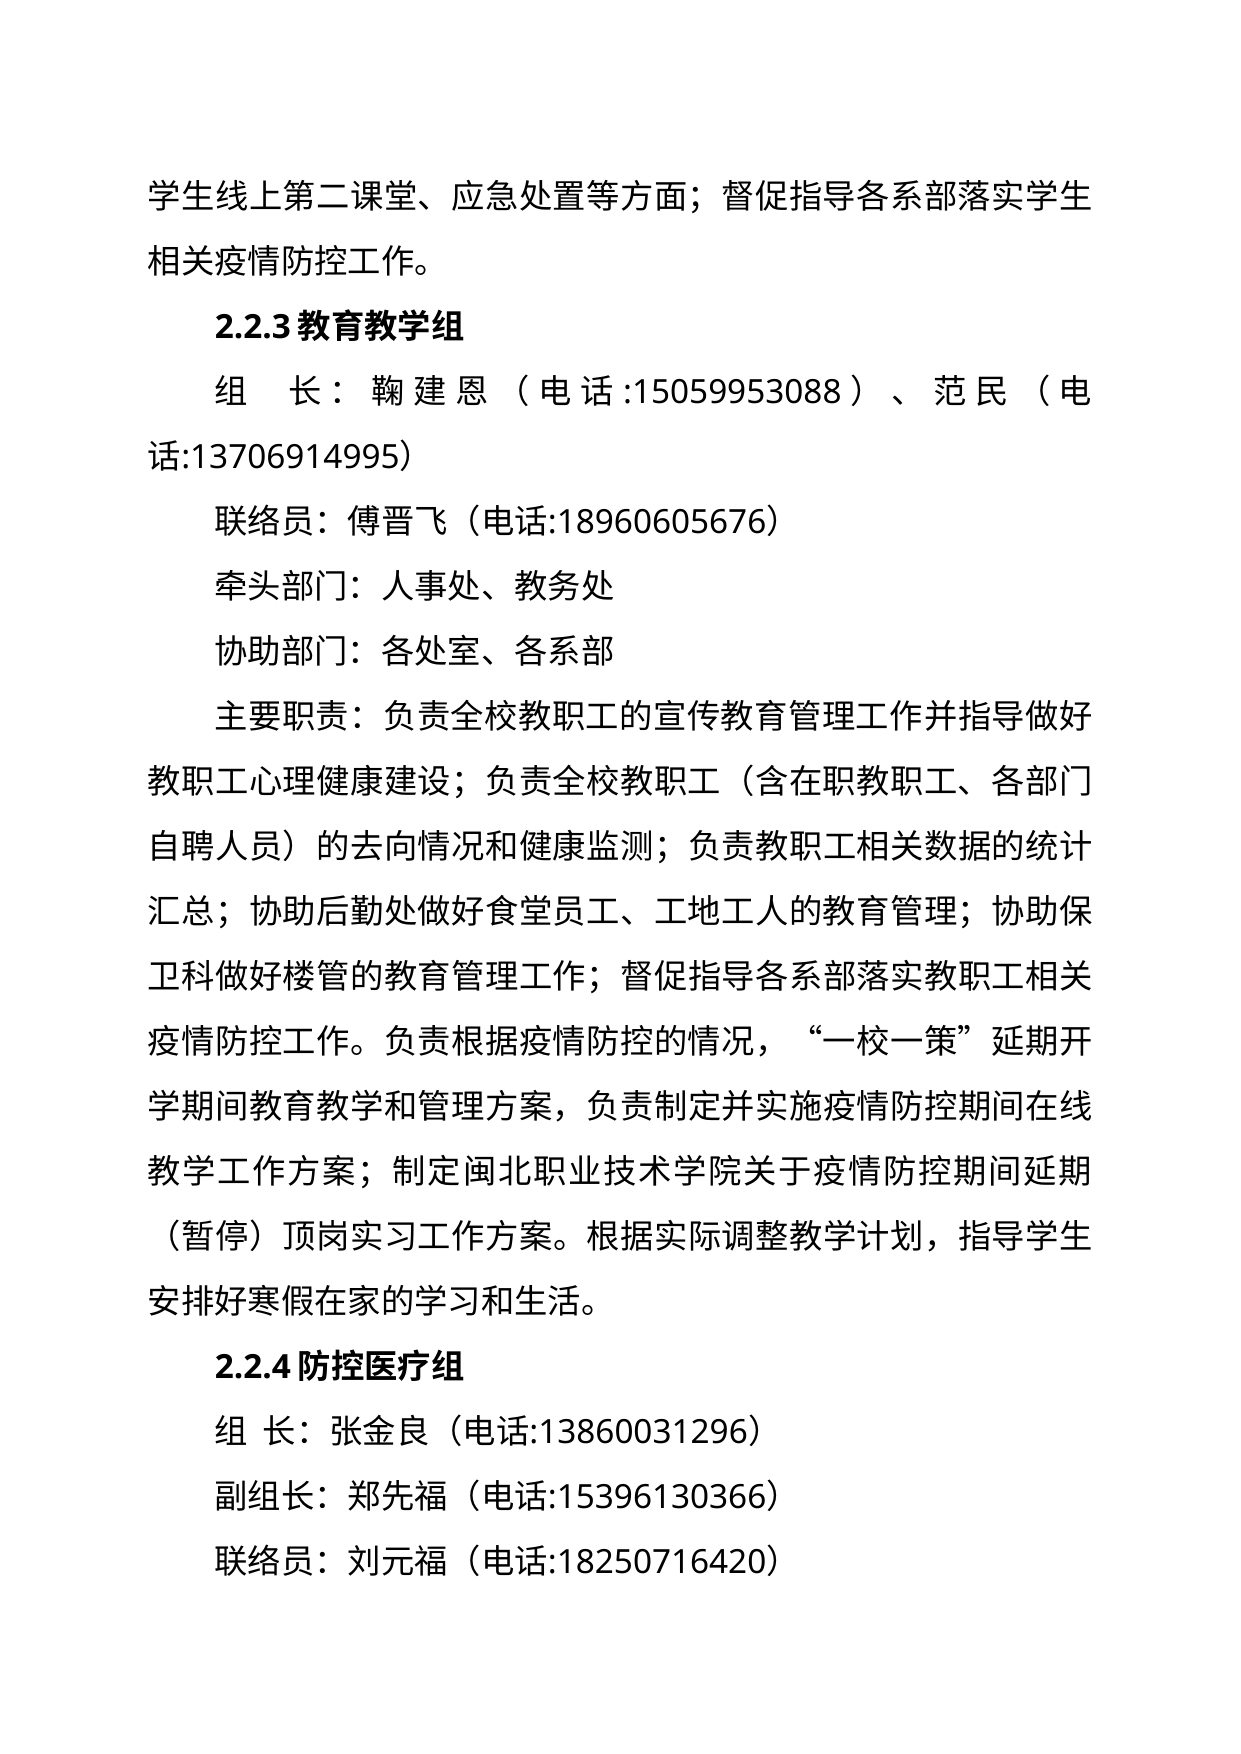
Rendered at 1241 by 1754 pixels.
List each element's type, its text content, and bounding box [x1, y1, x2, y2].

text 联络员：刘元福（电话:18250716420） [148, 1527, 1093, 1592]
text 协助部门：各处室、各系部 [148, 617, 1093, 682]
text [148, 162, 1093, 292]
text 2.2.4防控医疗组 [148, 1332, 1093, 1397]
text 2.2.3教育教学组 [148, 292, 1093, 357]
text 主要职责：负责全校教职工的宣传教育管理工作并指导做好教职工心理健康建设；负责全校教职工（含在职教职工、各部门自聘人员）的去向情况和健康监测；负责教职工相关数据的统计汇总；协助后勤处做好食堂员工、工地工人的教育管理；协助保卫科做好楼管的教育管理工作；督促指导各系部落实教职工相关疫情防控工作。负责根据疫情防控的情况，“一校一策”延期开学期间教育教学和管理方案，负责制定并实施疫情防控期间在线教学工作方案；制定闽北职业技术学院关于疫情防控期间延期（暂停）顶岗实习工作方案。根据实际调整教学计划，指导学生安排好寒假在家的学习和生活。 [148, 682, 1093, 1332]
text 副组长：郑先福（电话:15396130366） [148, 1462, 1093, 1527]
text 组 长：张金良（电话:13860031296） [148, 1397, 1093, 1462]
text 牵头部门：人事处、教务处 [148, 552, 1093, 617]
text 联络员：傅晋飞（电话:18960605676） [148, 487, 1093, 552]
text 组 长：鞠建恩（电话:15059953088）、范民（电话:13706914995） [148, 357, 1093, 487]
